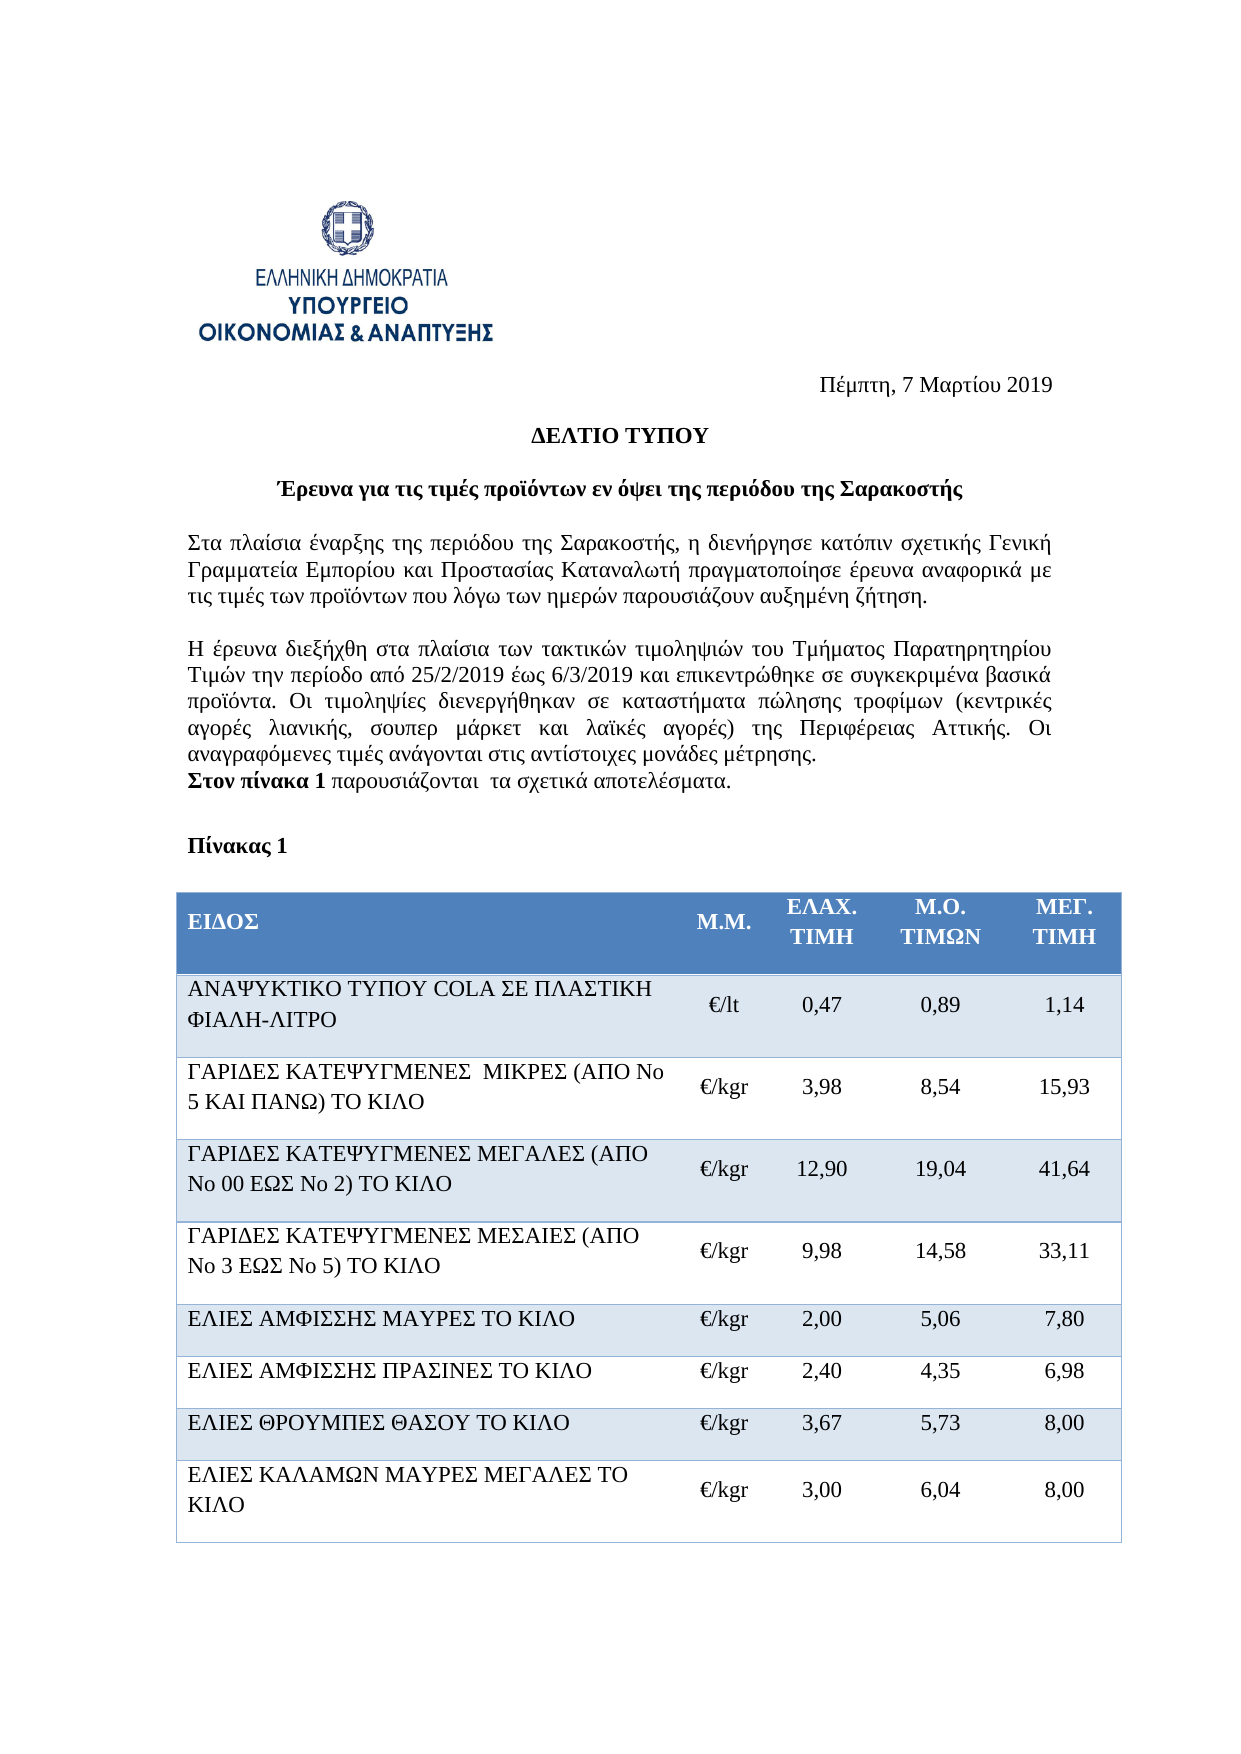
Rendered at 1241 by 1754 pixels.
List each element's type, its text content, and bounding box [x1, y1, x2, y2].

table_cell €/kgr [678, 1461, 770, 1542]
table_cell 3,67 [770, 1409, 874, 1460]
table_cell 12,90 [770, 1140, 874, 1221]
table_cell 1,14 [1007, 976, 1121, 1057]
table_header Μ.Ο. ΤΙΜΩΝ [874, 893, 1007, 974]
table_cell 6,98 [1007, 1357, 1121, 1408]
table_cell 9,98 [770, 1223, 874, 1304]
table_header ΕΙΔΟΣ [177, 893, 678, 974]
table_cell 7,80 [1007, 1305, 1121, 1356]
table_cell 19,04 [874, 1140, 1007, 1221]
table_cell 8,00 [1007, 1461, 1121, 1542]
table_cell 0,89 [874, 976, 1007, 1057]
text Η έρευνα διεξήχθη στα πλαίσια των τακτικών τιμοληψιών του Τμήματος Παρατηρητηρίου Τιμών την περίοδο από 25/2/2019 έως 6/3/2019 και επικεντρώθηκε σε συγκεκριμένα βασικά προϊόντα. Οι τιμοληψίες διενεργήθηκαν σε καταστήματα πώλησης τροφίμων (κεντρικές αγορές λιανικής, σουπερ μάρκετ και λαϊκές αγορές) της Περιφέρειας Αττικής. Οι αναγραφόμενες τιμές ανάγονται στις αντίστοιχες μονάδες μέτρησης. [187, 635, 1053, 767]
text Στα πλαίσια έναρξης της περιόδου της Σαρακοστής, η διενήργησε κατόπιν σχετικής Γενική Γραμματεία Εμπορίου και Προστασίας Καταναλωτή πραγματοποίησε έρευνα αναφορικά με τις τιμές των προϊόντων που λόγω των ημερών παρουσιάζουν αυξημένη ζήτηση. [187, 529, 1053, 608]
text Πέμπτη, 7 Μαρτίου 2019 [187, 371, 1053, 398]
text Έρευνα για τις τιμές προϊόντων εν όψει της περιόδου της Σαρακοστής [187, 475, 1053, 501]
table_cell ΕΛΙΕΣ ΘΡΟΥΜΠΕΣ ΘΑΣΟΥ ΤΟ ΚΙΛΟ [177, 1409, 678, 1460]
table_header M.M. [678, 893, 770, 974]
table_cell 0,47 [770, 976, 874, 1057]
table_cell €/kgr [678, 1409, 770, 1460]
table_cell 8,54 [874, 1058, 1007, 1139]
table_cell 5,73 [874, 1409, 1007, 1460]
table_cell €/kgr [678, 1357, 770, 1408]
text Στον πίνακα 1 παρουσιάζονται τα σχετικά αποτελέσματα. [187, 767, 1053, 793]
table_cell 33,11 [1007, 1223, 1121, 1304]
table_cell ΓΑΡΙΔΕΣ ΚΑΤΕΨΥΓΜΕΝΕΣ ΜΙΚΡΕΣ (ΑΠΟ Νο 5 ΚΑΙ ΠΑΝΩ) ΤΟ ΚΙΛΟ [177, 1058, 678, 1139]
table_cell 4,35 [874, 1357, 1007, 1408]
picture [187, 201, 505, 347]
table_cell ΓΑΡΙΔΕΣ ΚΑΤΕΨΥΓΜΕΝΕΣ ΜΕΣΑΙΕΣ (ΑΠΟ Νο 3 ΕΩΣ Νο 5) ΤΟ ΚΙΛΟ [177, 1223, 678, 1304]
table_cell ΕΛΙΕΣ ΚΑΛΑΜΩΝ ΜΑΥΡΕΣ ΜΕΓΑΛΕΣ ΤΟ ΚΙΛΟ [177, 1461, 678, 1542]
table_cell ΕΛΙΕΣ ΑΜΦΙΣΣΗΣ ΠΡΑΣΙΝΕΣ ΤΟ ΚΙΛΟ [177, 1357, 678, 1408]
table_header ΜΕΓ. ΤΙΜΗ [1007, 893, 1121, 974]
table_header ΕΛΑΧ. ΤΙΜΗ [770, 893, 874, 974]
table_cell 5,06 [874, 1305, 1007, 1356]
table_cell ΕΛΙΕΣ ΑΜΦΙΣΣΗΣ ΜΑΥΡΕΣ ΤΟ ΚΙΛΟ [177, 1305, 678, 1356]
table_cell 6,04 [874, 1461, 1007, 1542]
table_cell €/kgr [678, 1058, 770, 1139]
table_cell €/kgr [678, 1140, 770, 1221]
text ΔΕΛΤΙΟ ΤΥΠΟΥ [187, 422, 1053, 449]
table_cell 2,40 [770, 1357, 874, 1408]
table_cell €/lt [678, 976, 770, 1057]
text Πίνακας 1 [187, 832, 1053, 858]
table_cell 2,00 [770, 1305, 874, 1356]
table_cell 41,64 [1007, 1140, 1121, 1221]
table_cell €/kgr [678, 1305, 770, 1356]
table_cell 14,58 [874, 1223, 1007, 1304]
table_cell ΑΝΑΨΥΚΤΙΚΟ ΤΥΠΟΥ COLA ΣΕ ΠΛΑΣΤΙΚΗ ΦΙΑΛΗ-ΛΙΤΡΟ [177, 976, 678, 1057]
table_cell 3,98 [770, 1058, 874, 1139]
table_cell 15,93 [1007, 1058, 1121, 1139]
table_cell 3,00 [770, 1461, 874, 1542]
table_cell 8,00 [1007, 1409, 1121, 1460]
table_cell ΓΑΡΙΔΕΣ ΚΑΤΕΨΥΓΜΕΝΕΣ ΜΕΓΑΛΕΣ (ΑΠΟ Νο 00 ΕΩΣ Νο 2) ΤΟ ΚΙΛΟ [177, 1140, 678, 1221]
table_cell €/kgr [678, 1223, 770, 1304]
